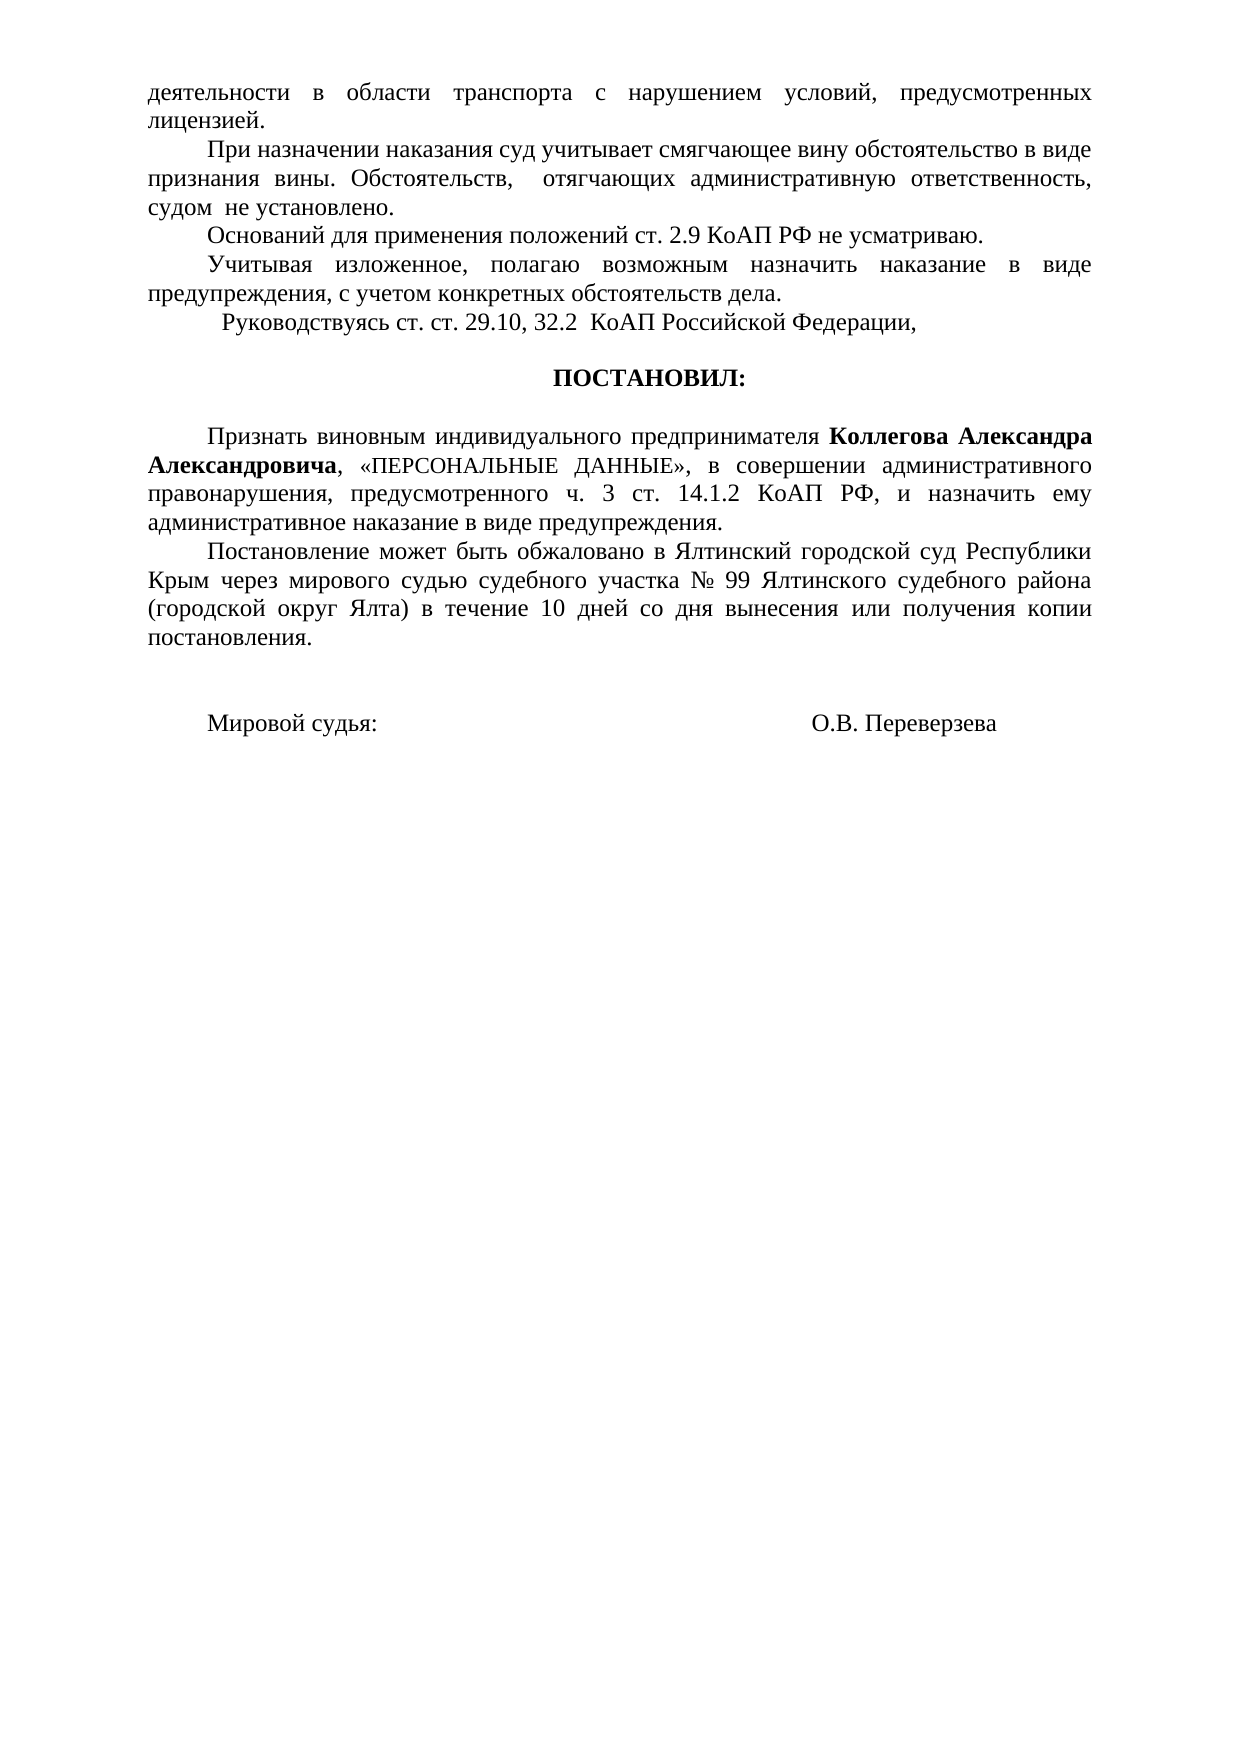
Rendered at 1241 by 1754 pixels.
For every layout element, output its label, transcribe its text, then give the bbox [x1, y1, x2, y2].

text Мировой судья: О.В. Переверзева [148, 708, 1092, 737]
text Руководствуясь ст. ст. 29.10, 32.2 КоАП Российской Федерации, [148, 307, 1092, 336]
text При назначении наказания суд учитывает смягчающее вину обстоятельство в виде признания вины. Обстоятельств, отягчающих административную ответственность, судом не установлено. [148, 134, 1092, 221]
text Постановление может быть обжаловано в Ялтинский городской суд Республики Крым через мирового судью судебного участка № 99 Ялтинского судебного района (городской округ Ялта) в течение 10 дней со дня вынесения или получения копии постановления. [148, 536, 1092, 651]
text Признать виновным индивидуального предпринимателя Коллегова Александра Александровича, «ПЕРСОНАЛЬНЫЕ ДАННЫЕ», в совершении административного правонарушения, предусмотренного ч. 3 ст. 14.1.2 КоАП РФ, и назначить ему административное наказание в виде предупреждения. [148, 421, 1092, 536]
text Учитывая изложенное, полагаю возможным назначить наказание в виде предупреждения, с учетом конкретных обстоятельств дела. [148, 249, 1092, 307]
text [148, 77, 1092, 134]
text ПОСТАНОВИЛ: [148, 363, 1092, 392]
text Оснований для применения положений ст. 2.9 КоАП РФ не усматриваю. [148, 221, 1092, 249]
